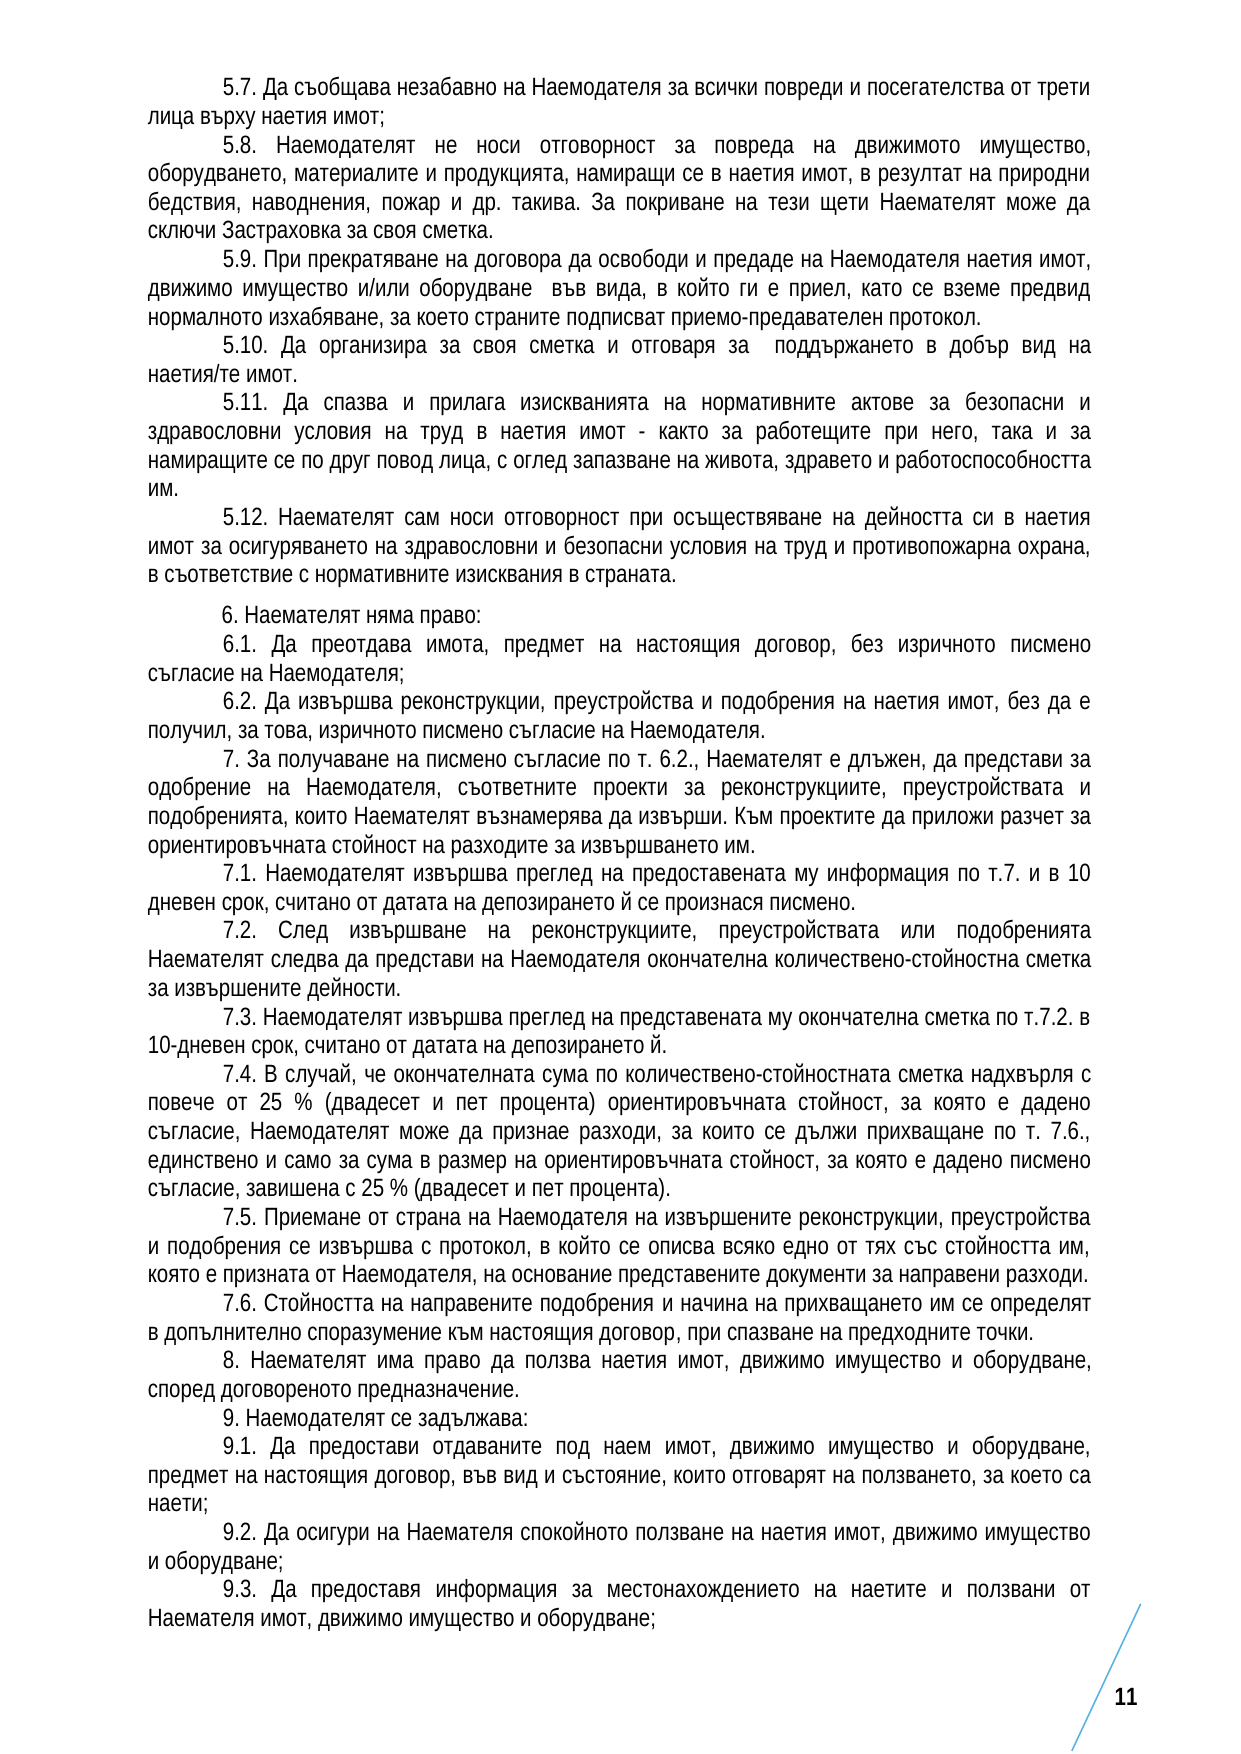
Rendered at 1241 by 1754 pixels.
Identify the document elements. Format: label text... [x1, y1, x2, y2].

text 9.1. Да предостави отдаваните под наем имот, движимо имущество и оборудване, предмет на настоящия договор, във вид и състояние, които отговарят на ползването, за което са наети; [148, 1431, 1092, 1517]
text 9.2. Да осигури на Наемателя спокойното ползване на наетия имот, движимо имущество и оборудване; [148, 1517, 1092, 1574]
text 9.3. Да предоставя информация за местонахождението на наетите и ползвани от Наемателя имот, движимо имущество и оборудване; [148, 1574, 1092, 1632]
text 6.1. Да преотдава имота, предмет на настоящия договор, без изричното писмено съгласие на Наемодателя; [148, 629, 1092, 686]
text 9. Наемодателят се задължава: [148, 1402, 1092, 1431]
text 7.3. Наемодателят извършва преглед на представената му окончателна сметка по т.7.2. в 10-дневен срок, считано от датата на депозирането й. [148, 1001, 1092, 1059]
text 6.2. Да извършва реконструкции, преустройства и подобрения на наетия имот, без да е получил, за това, изричното писмено съгласие на Наемодателя. [148, 686, 1092, 744]
text 7.4. В случай, че окончателната сума по количествено-стойностната сметка надхвърля с повече от 25 % (двадесет и пет процента) ориентировъчната стойност, за която е дадено съгласие, Наемодателят може да признае разходи, за които се дължи прихващане по т. 7.6., единствено и само за сума в размер на ориентировъчната стойност, за която е дадено писмено съгласие, завишена с 25 % (двадесет и пет процента). [148, 1059, 1092, 1202]
text 7.6. Стойността на направените подобрения и начина на прихващането им се определят в допълнително споразумение към настоящия договор, при спазване на предходните точки. [148, 1288, 1092, 1345]
text 5.8. Наемодателят не носи отговорност за повреда на движимото имущество, оборудването, материалите и продукцията, намиращи се в наетия имот, в резултат на природни бедствия, наводнения, пожар и др. такива. За покриване на тези щети Наемателят може да сключи Застраховка за своя сметка. [148, 129, 1092, 244]
text 5.7. Да съобщава незабавно на Наемодателя за всички повреди и посегателства от трети лица върху наетия имот; [148, 72, 1092, 129]
text 7. За получаване на писмено съгласие по т. 6.2., Наемателят е длъжен, да представи за одобрение на Наемодателя, съответните проекти за реконструкциите, преустройствата и подобренията, които Наемателят възнамерява да извърши. Към проектите да приложи разчет за ориентировъчната стойност на разходите за извършването им. [148, 744, 1092, 858]
text 5.9. При прекратяване на договора да освободи и предаде на Наемодателя наетия имот, движимо имущество и/или оборудване във вида, в който ги е приел, като се вземе предвид нормалното изхабяване, за което страните подписват приемо-предавателен протокол. [148, 244, 1092, 330]
text 5.12. Наемателят сам носи отговорност при осъществяване на дейността си в наетия имот за осигуряването на здравословни и безопасни условия на труд и противопожарна охрана, в съответствие с нормативните изисквания в страната. [148, 502, 1092, 588]
text 7.2. След извършване на реконструкциите, преустройствата или подобренията Наемателят следва да представи на Наемодателя окончателна количествено-стойностна сметка за извършените дейности. [148, 916, 1092, 1001]
text 7.5. Приемане от страна на Наемодателя на извършените реконструкции, преустройства и подобрения се извършва с протокол, в който се описва всяко едно от тях със стойността им, която е призната от Наемодателя, на основание представените документи за направени разходи. [148, 1202, 1092, 1288]
text 5.10. Да организира за своя сметка и отговаря за поддържането в добър вид на наетия/те имот. [148, 330, 1092, 387]
text 8. Наемателят има право да ползва наетия имот, движимо имущество и оборудване, според договореното предназначение. [148, 1345, 1092, 1402]
text 7.1. Наемодателят извършва преглед на предоставената му информация по т.7. и в 10 дневен срок, считано от датата на депозирането й се произнася писмено. [148, 858, 1092, 916]
text 6. Наемателят няма право: [148, 600, 1092, 629]
text 5.11. Да спазва и прилага изискванията на нормативните актове за безопасни и здравословни условия на труд в наетия имот - както за работещите при него, така и за намиращите се по друг повод лица, с оглед запазване на живота, здравето и работоспособността им. [148, 387, 1092, 502]
